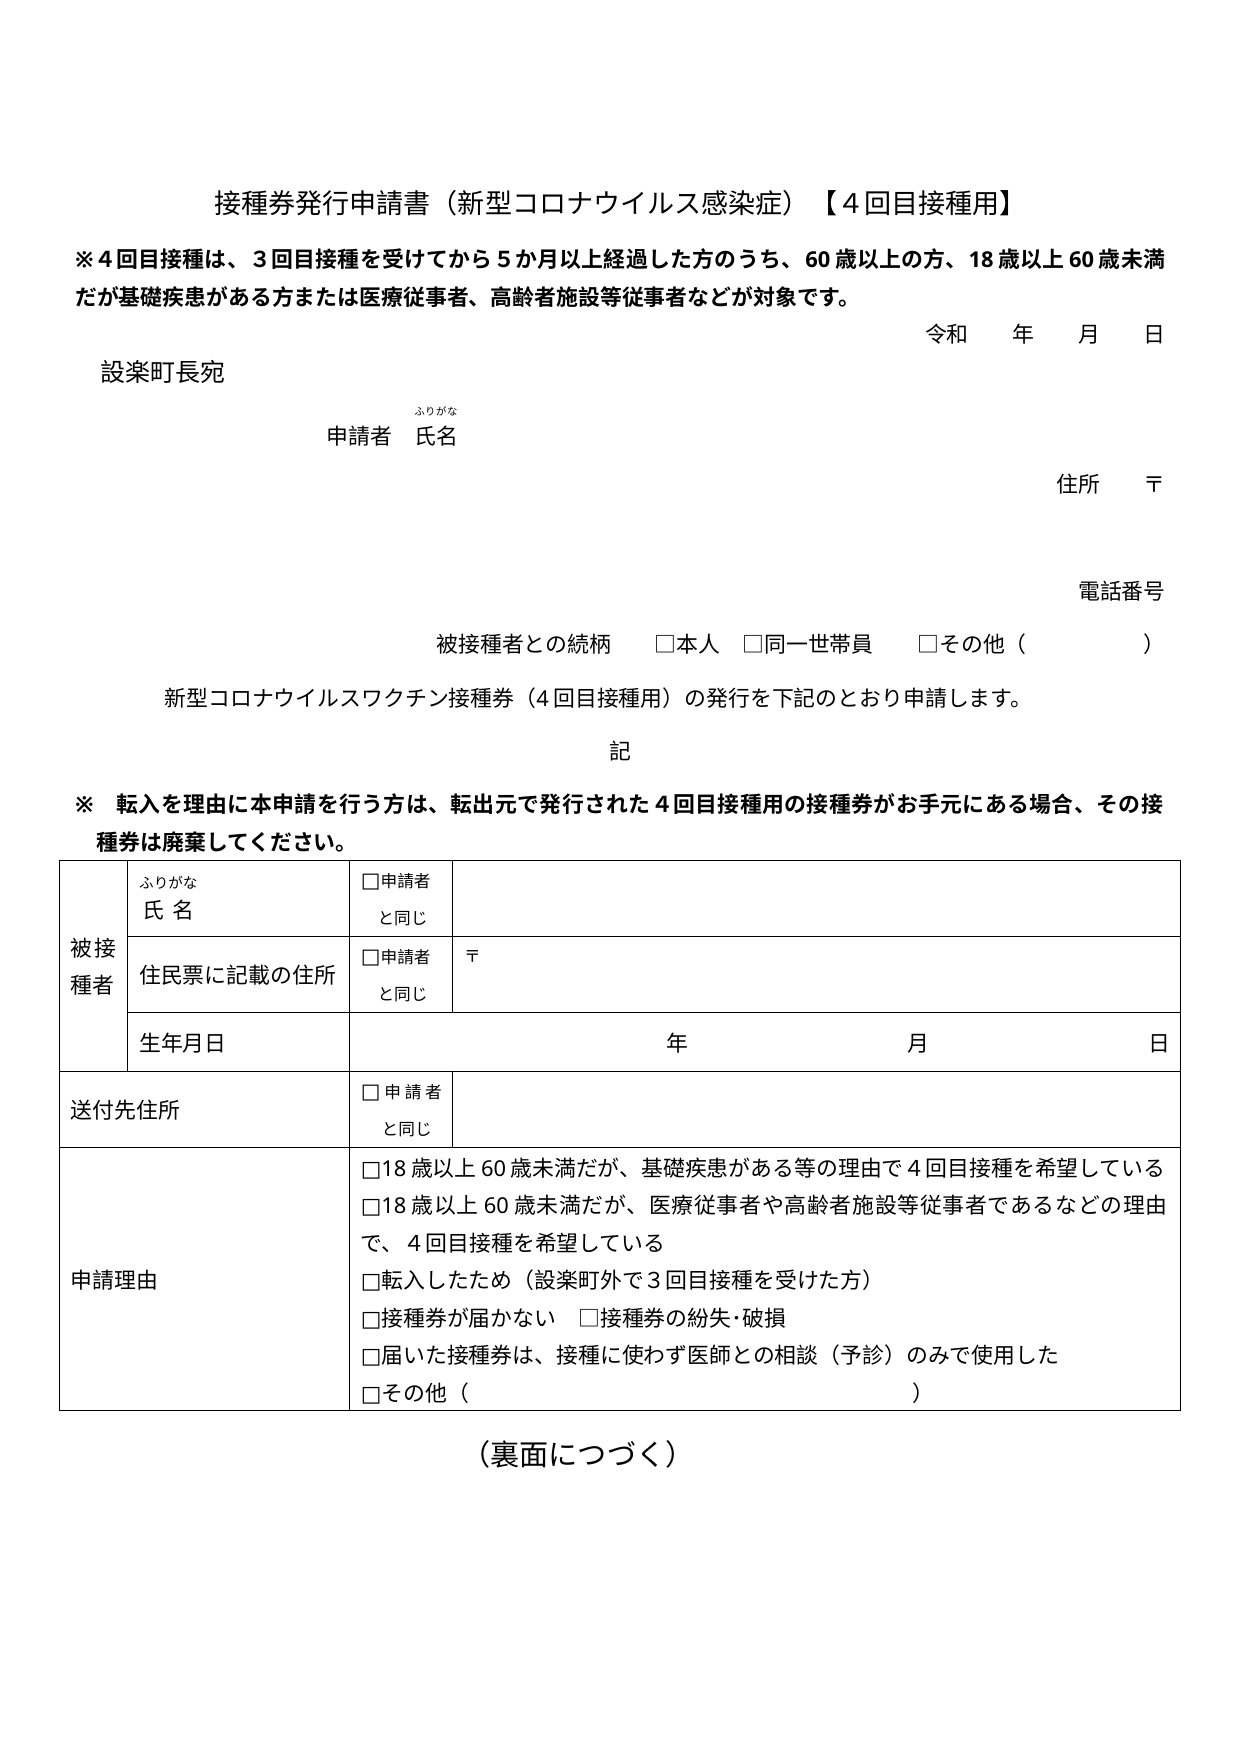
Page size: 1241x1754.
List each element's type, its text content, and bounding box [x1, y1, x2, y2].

table_cell 〒 [453, 937, 1180, 1012]
text ※４回目接種は、３回目接種を受けてから５か月以上経過した方のうち、60歳以上の方、18歳以上60歳未満だが基礎疾患がある方または医療従事者、高齢者施設等従事者などが対象です。 [75, 239, 1165, 314]
text 新型コロナウイルスワクチン接種券（4回目接種用）の発行を下記のとおり申請します。 [75, 678, 1078, 715]
table_cell □申請者と同じ [350, 1072, 452, 1147]
text 申請者 [75, 389, 1165, 464]
table_header 被接種者 [60, 861, 127, 1071]
table_header [128, 861, 349, 936]
table_cell □18歳以上60歳未満だが、基礎疾患がある等の理由で４回目接種を希望している □18歳以上60歳未満だが、医療従事者や高齢者施設等従事者であるなどの理由で、４回目接種を希望している □転入したため（設楽町外で３回目接種を受けた方） □接種券が届かない □接種券の紛失･破損 □届いた接種券は、接種に使わず医師との相談（予診）のみで使用した □その他（ ） [350, 1148, 1180, 1410]
table_cell □申請者 と同じ [350, 937, 452, 1012]
table_header □申請者 と同じ [350, 861, 452, 936]
text 住所 〒 [75, 464, 1165, 502]
text 令和 年 月 日 [75, 314, 1165, 352]
table_cell 住民票に記載の住所 [128, 937, 349, 1012]
text 接種券発行申請書（新型コロナウイルス感染症）【４回目接種用】 [75, 164, 1165, 239]
text ※ 転入を理由に本申請を行う方は、転出元で発行された４回目接種用の接種券がお手元にある場合、その接種券は廃棄してください。 [75, 784, 1165, 859]
table_cell 送付先住所 [60, 1072, 349, 1147]
text 被接種者との続柄 □本人 □同一世帯員 □その他（ ） [75, 624, 1165, 662]
table_header [453, 861, 1180, 936]
table_cell [453, 1072, 1180, 1147]
table_cell 生年月日 [128, 1013, 349, 1071]
text 記 [75, 731, 1165, 769]
table_cell 年 月 日 [350, 1013, 1180, 1071]
text 電話番号 [75, 571, 1165, 609]
table_cell 申請理由 [60, 1148, 349, 1410]
text 設楽町長宛 [75, 352, 1165, 389]
